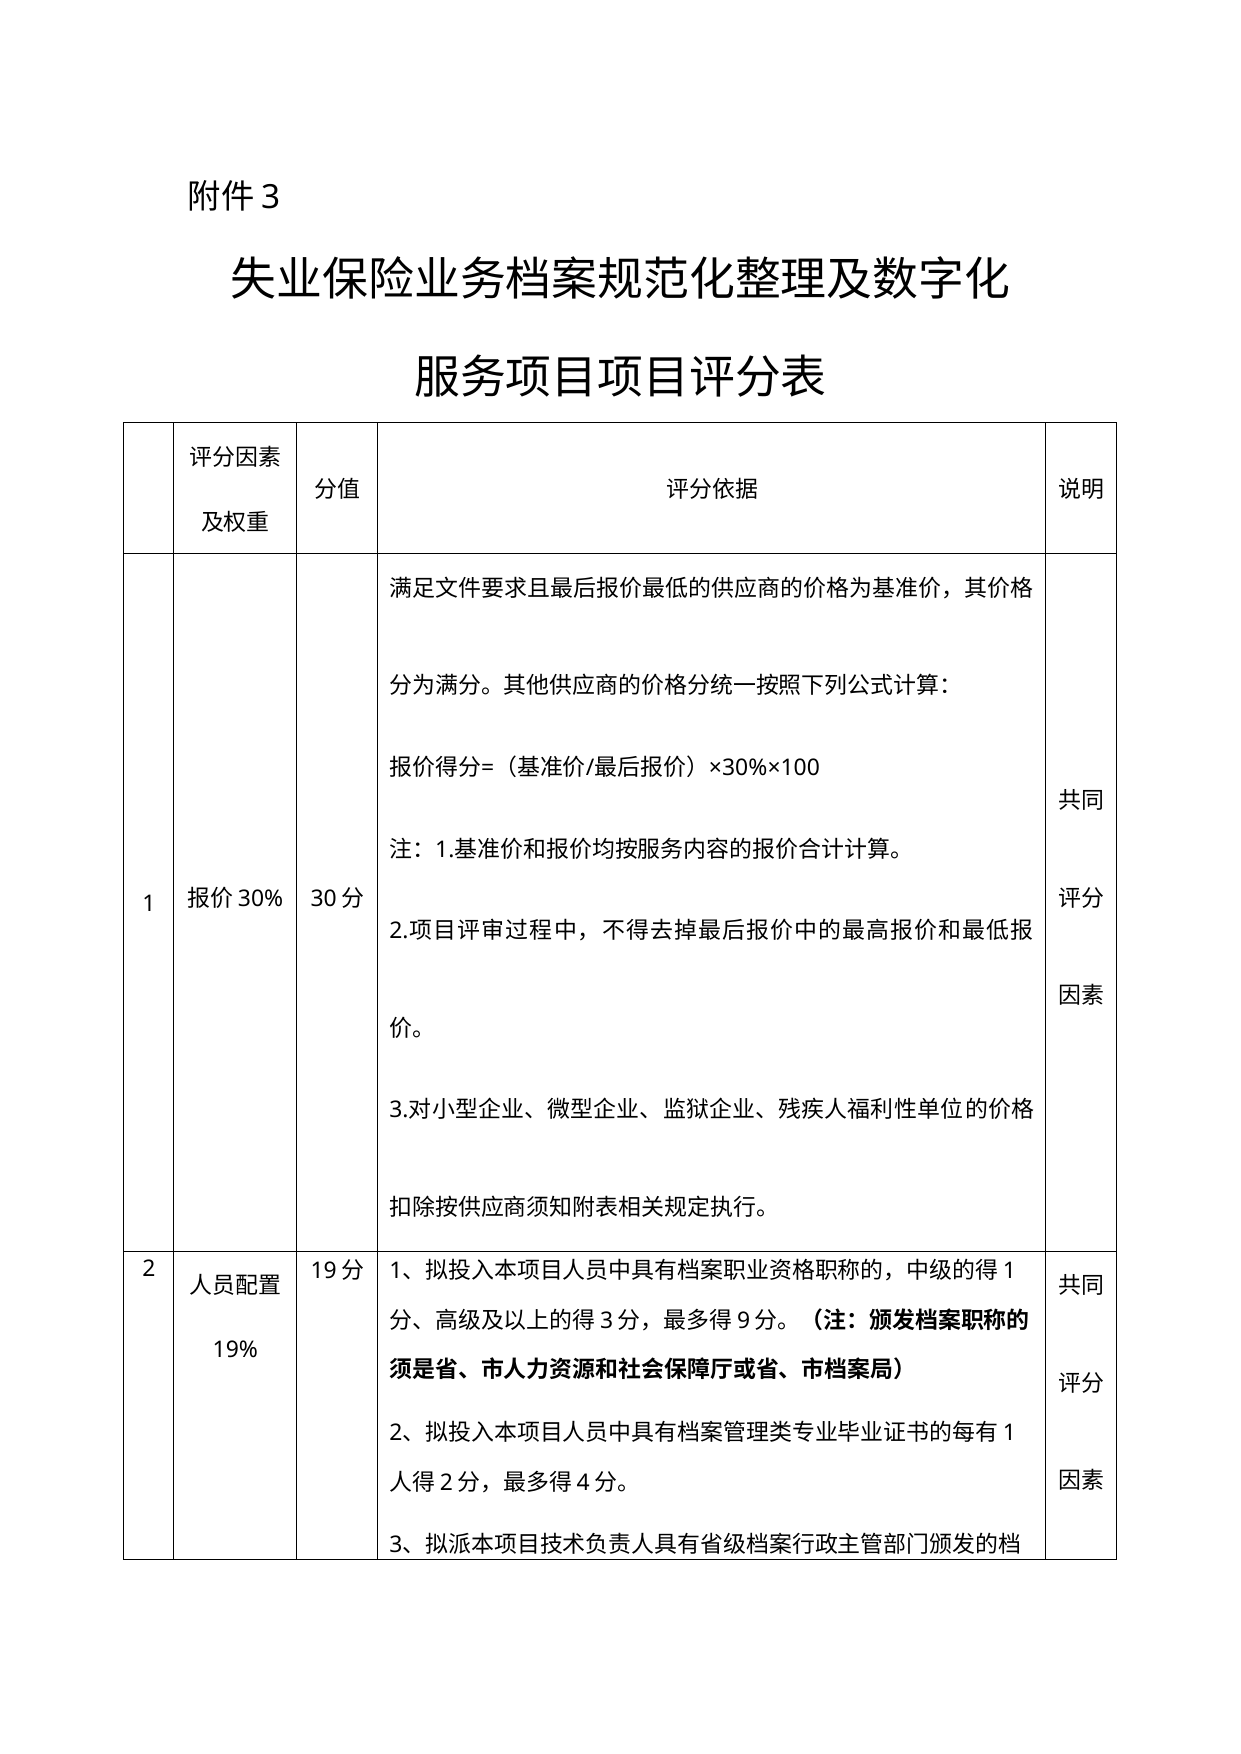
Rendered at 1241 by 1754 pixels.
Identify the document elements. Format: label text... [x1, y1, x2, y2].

table_cell 满足文件要求且最后报价最低的供应商的价格为基准价，其价格分为满分。其他供应商的价格分统一按照下列公式计算： 报价得分=（基准价/最后报价）×30%×100 注：1.基准价和报价均按服务内容的报价合计计算。 2.项目评审过程中，不得去掉最后报价中的最高报价和最低报价。 3.对小型企业、微型企业、监狱企业、残疾人福利性单位的价格扣除按供应商须知附表相关规定执行。 [378, 554, 1045, 1251]
table_cell 人员配置19% [174, 1252, 296, 1559]
table_header 分值 [297, 423, 377, 553]
text 服务项目项目评分表 [187, 324, 1053, 422]
table_cell 2 [124, 1252, 173, 1559]
table_cell 1 [124, 554, 173, 1251]
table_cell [378, 1252, 1045, 1559]
table_cell 共同评分因素 [1046, 1252, 1116, 1559]
table_cell 19分 [297, 1252, 377, 1559]
table_header 评分依据 [378, 423, 1045, 553]
text 附件3 [187, 162, 1053, 227]
table_header [124, 423, 173, 553]
table_cell 共同评分因素 [1046, 554, 1116, 1251]
table_header 评分因素 及权重 [174, 423, 296, 553]
table_header 说明 [1046, 423, 1116, 553]
text 失业保险业务档案规范化整理及数字化 [187, 227, 1053, 324]
table_cell 30分 [297, 554, 377, 1251]
table_cell 报价30% [174, 554, 296, 1251]
